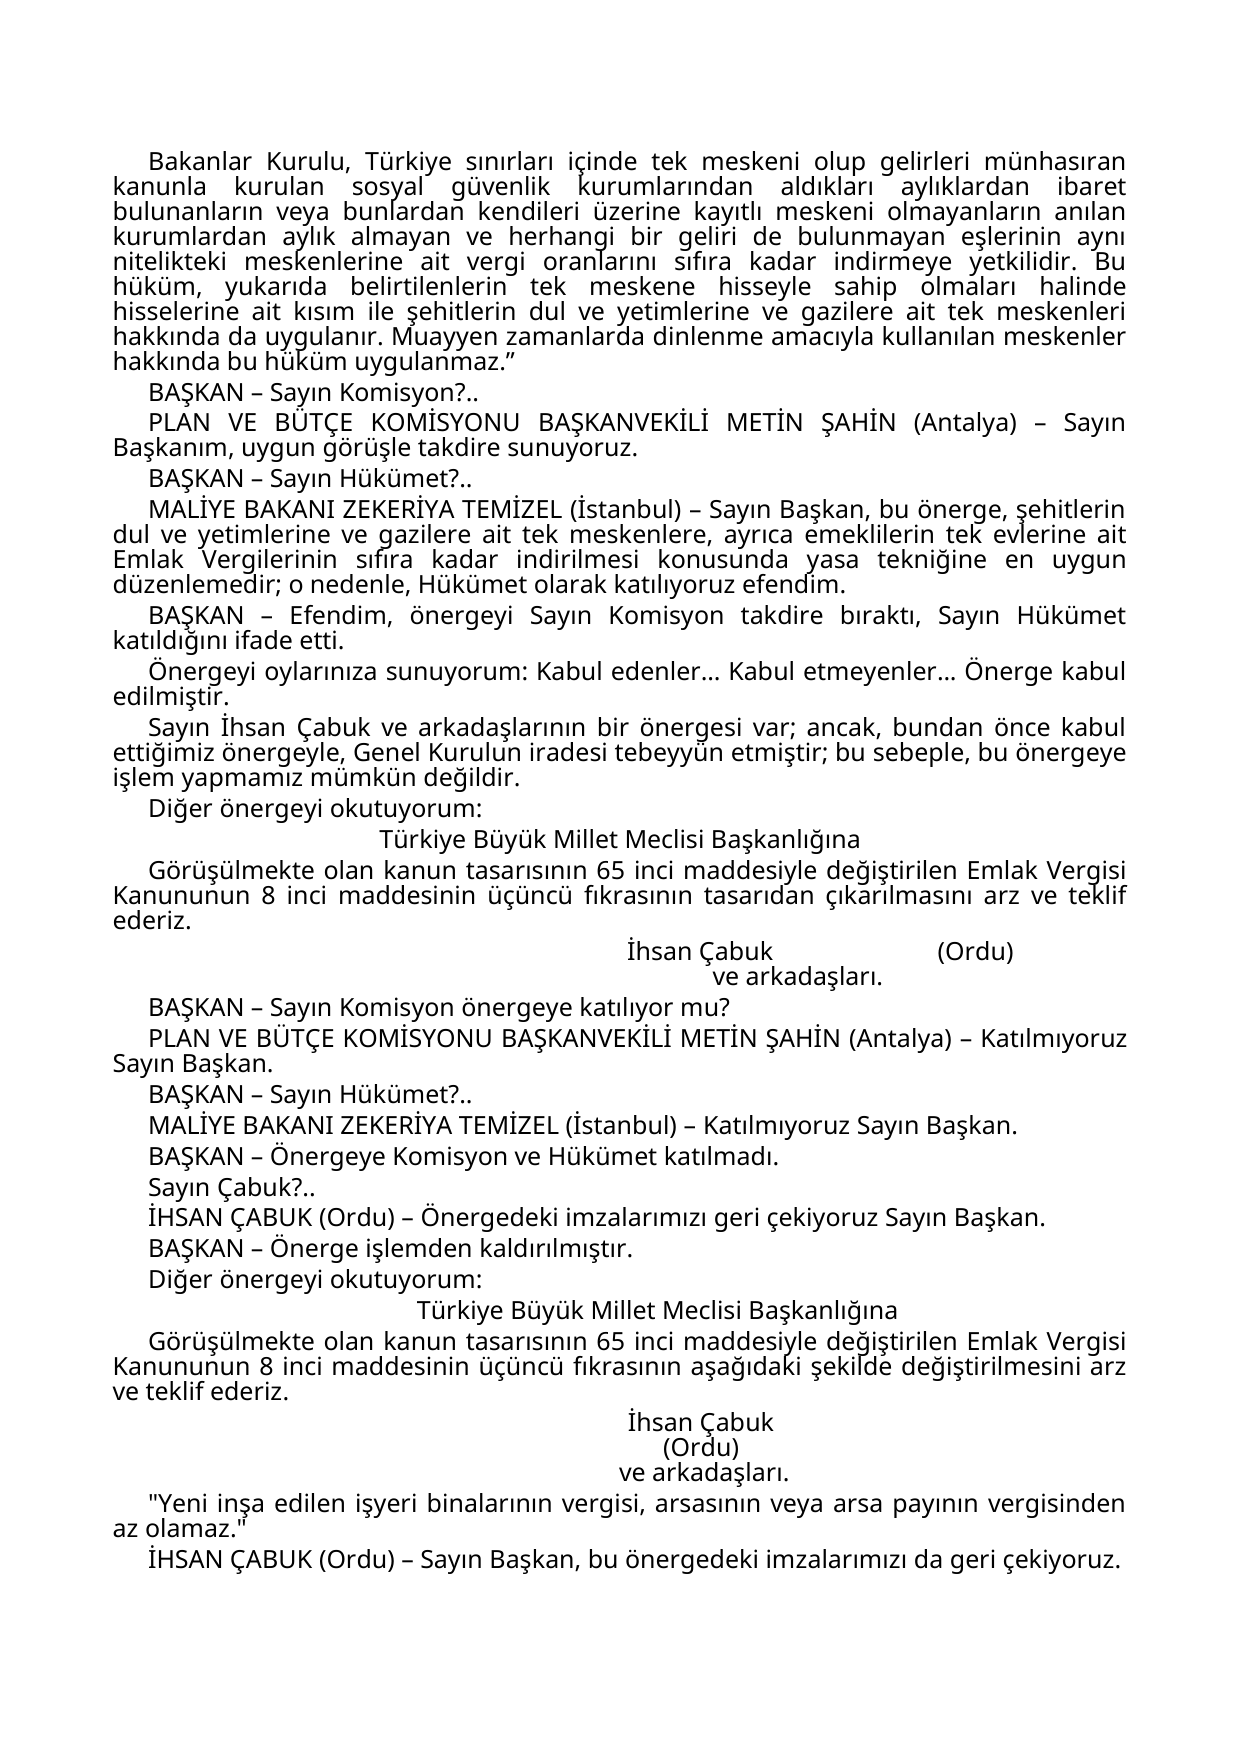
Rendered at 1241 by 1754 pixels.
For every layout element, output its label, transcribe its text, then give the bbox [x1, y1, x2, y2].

text İHSAN ÇABUK (Ordu) – Sayın Başkan, bu önergedeki imzalarımızı da geri çekiyoruz. [112, 1548, 1128, 1573]
text MALİYE BAKANI ZEKERİYA TEMİZEL (İstanbul) – Sayın Başkan, bu önerge, şehitlerin dul ve yetimlerine ve gazilere ait tek meskenlere, ayrıca emeklilerin tek evlerine ait Emlak Vergilerinin sıfıra kadar indirilmesi konusunda yasa tekniğine en uygun düzenlemedir; o nedenle, Hükümet olarak katılıyoruz efendim. [112, 499, 1128, 599]
text İhsan Çabuk [112, 1412, 1128, 1437]
text BAŞKAN – Sayın Komisyon?.. [112, 381, 1128, 406]
text BAŞKAN – Önerge işlemden kaldırılmıştır. [112, 1238, 1128, 1263]
text BAŞKAN – Sayın Hükümet?.. [112, 468, 1128, 493]
text BAŞKAN – Sayın Hükümet?.. [112, 1083, 1128, 1108]
text Sayın Çabuk?.. [112, 1176, 1128, 1201]
text PLAN VE BÜTÇE KOMİSYONU BAŞKANVEKİLİ METİN ŞAHİN (Antalya) – Sayın Başkanım, uygun görüşle takdire sunuyoruz. [112, 412, 1128, 462]
text İHSAN ÇABUK (Ordu) – Önergedeki imzalarımızı geri çekiyoruz Sayın Başkan. [112, 1207, 1128, 1232]
text Bakanlar Kurulu, Türkiye sınırları içinde tek meskeni olup gelirleri münhasıran kanunla kurulan sosyal güvenlik kurumlarından aldıkları aylıklardan ibaret bulunanların veya bunlardan kendileri üzerine kayıtlı meskeni olmayanların anılan kurumlardan aylık almayan ve herhangi bir geliri de bulunmayan eşlerinin aynı nitelikteki meskenlerine ait vergi oranlarını sıfıra kadar indirmeye yetkilidir. Bu hüküm, yukarıda belirtilenlerin tek meskene hisseyle sahip olmaları halinde hisselerine ait kısım ile şehitlerin dul ve yetimlerine ve gazilere ait tek meskenleri hakkında da uygulanır. Muayyen zamanlarda dinlenme amacıyla kullanılan meskenler hakkında bu hüküm uygulanmaz.” [112, 150, 1128, 375]
text ve arkadaşları. [112, 1462, 1128, 1487]
text Türkiye Büyük Millet Meclisi Başkanlığına [112, 1300, 1128, 1325]
text PLAN VE BÜTÇE KOMİSYONU BAŞKANVEKİLİ METİN ŞAHİN (Antalya) – Katılmıyoruz Sayın Başkan. [112, 1027, 1128, 1077]
text BAŞKAN – Önergeye Komisyon ve Hükümet katılmadı. [112, 1145, 1128, 1170]
text BAŞKAN – Sayın Komisyon önergeye katılıyor mu? [112, 996, 1128, 1021]
text Sayın İhsan Çabuk ve arkadaşlarının bir önergesi var; ancak, bundan önce kabul ettiğimiz önergeyle, Genel Kurulun iradesi tebeyyün etmiştir; bu sebeple, bu önergeye işlem yapmamız mümkün değildir. [112, 717, 1128, 792]
text İhsan Çabuk (Ordu) ve arkadaşları. [112, 940, 1128, 990]
text Türkiye Büyük Millet Meclisi Başkanlığına [112, 828, 1128, 853]
text "Yeni inşa edilen işyeri binalarının vergisi, arsasının veya arsa payının vergisinden az olamaz." [112, 1492, 1128, 1542]
text Görüşülmekte olan kanun tasarısının 65 inci maddesiyle değiştirilen Emlak Vergisi Kanununun 8 inci maddesinin üçüncü fıkrasının aşağıdaki şekilde değiştirilmesini arz ve teklif ederiz. [112, 1331, 1128, 1406]
text (Ordu) [112, 1437, 1128, 1462]
text Önergeyi oylarınıza sunuyorum: Kabul edenler... Kabul etmeyenler... Önerge kabul edilmiştir. [112, 661, 1128, 711]
text BAŞKAN – Efendim, önergeyi Sayın Komisyon takdire bıraktı, Sayın Hükümet katıldığını ifade etti. [112, 605, 1128, 655]
text Görüşülmekte olan kanun tasarısının 65 inci maddesiyle değiştirilen Emlak Vergisi Kanununun 8 inci maddesinin üçüncü fıkrasının tasarıdan çıkarılmasını arz ve teklif ederiz. [112, 859, 1128, 934]
text Diğer önergeyi okutuyorum: [112, 797, 1128, 822]
text MALİYE BAKANI ZEKERİYA TEMİZEL (İstanbul) – Katılmıyoruz Sayın Başkan. [112, 1114, 1128, 1139]
text Diğer önergeyi okutuyorum: [112, 1269, 1128, 1294]
